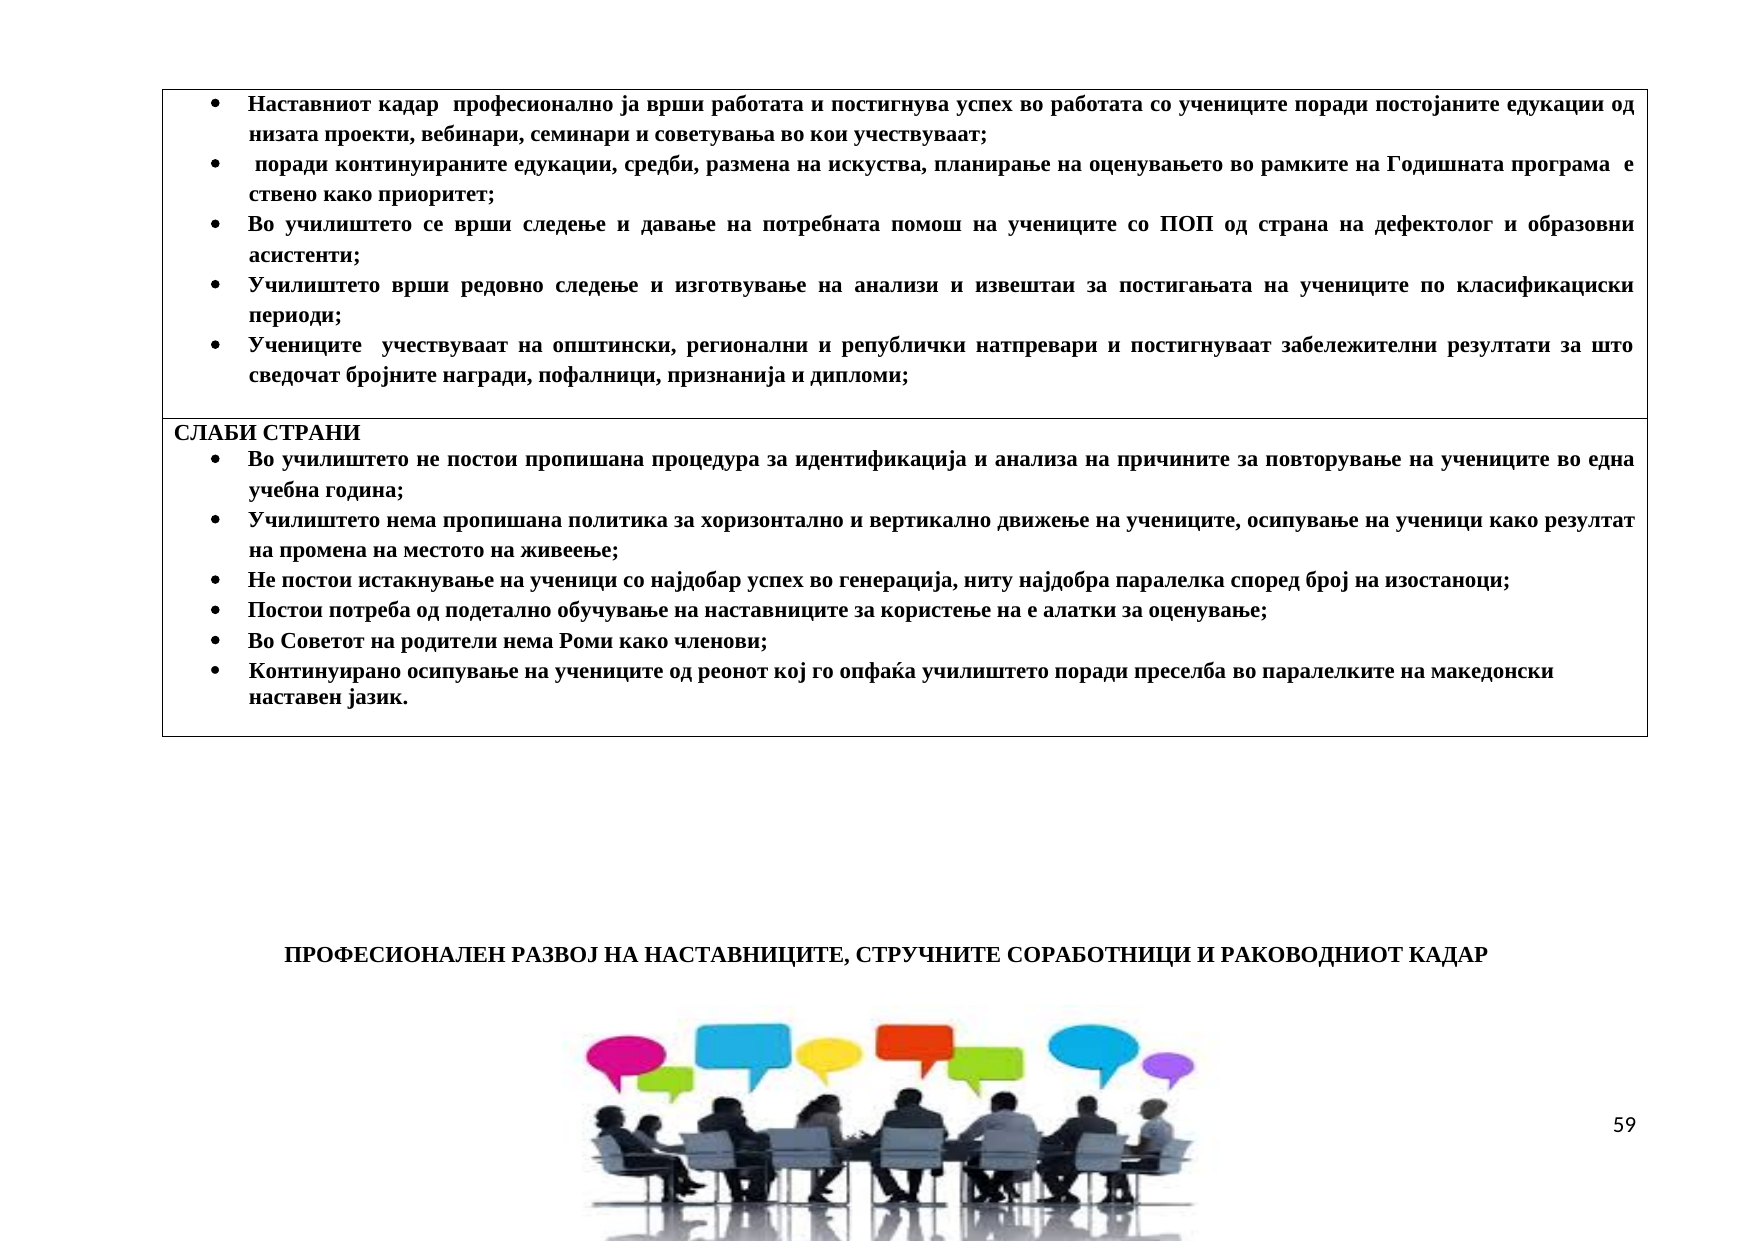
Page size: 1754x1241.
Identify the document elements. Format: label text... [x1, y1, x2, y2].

picture [525, 1005, 1252, 1241]
table_cell СЛАБИ СТРАНИ Во училиштето не постои пропишана процедура за идентификација и анализа на причините за повторување на учениците во една учебна година; Училиштето нема пропишана политика за хоризонтално и вертикално движење на учениците, осипување на ученици како резултат на промена на местото на живеење; Не постои истакнување на ученици со најдобар успех во генерација, ниту најдобра паралелка според број на изостаноци; Постои потреба од подетално обучување на наставниците за користење на е алатки за оценување; Во Советот на родители нема Роми како членови; Континуирано осипување на учениците од реонот кој го опфаќа училиштето поради преселба во паралелките на македонски наставен јазик. [163, 419, 1647, 736]
text ПРОФЕСИОНАЛЕН РАЗВОЈ НА НАСТАВНИЦИТЕ, СТРУЧНИТЕ СОРАБОТНИЦИ И РАКОВОДНИОТ КАДАР [118, 941, 1654, 968]
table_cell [163, 90, 1647, 418]
